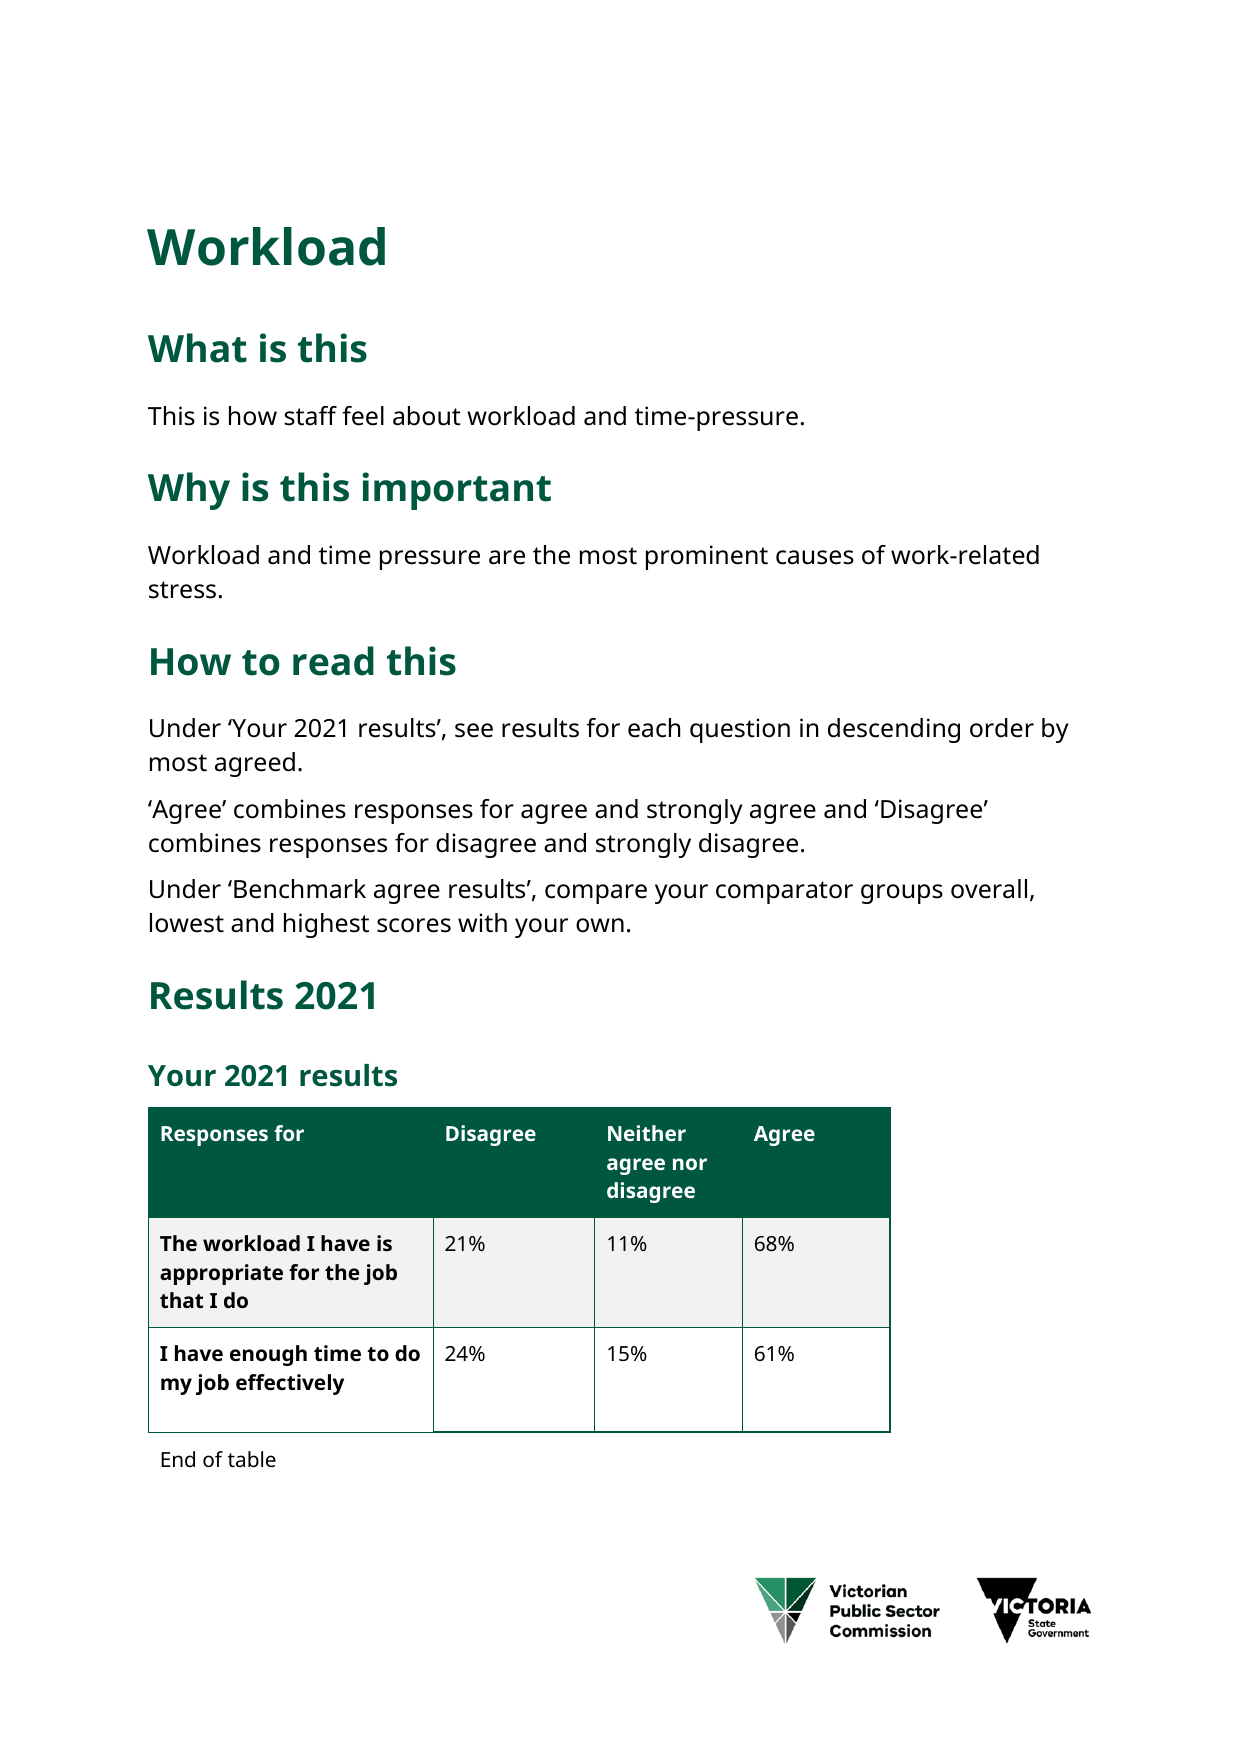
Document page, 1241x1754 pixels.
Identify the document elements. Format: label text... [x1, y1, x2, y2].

text Under ‘Benchmark agree results’, compare your comparator groups overall, lowest and highest scores with your own. [148, 872, 1092, 940]
subtitle Results 2021 [148, 969, 1092, 1020]
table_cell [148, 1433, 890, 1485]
text Workload and time pressure are the most prominent causes of work-related stress. [148, 538, 1092, 606]
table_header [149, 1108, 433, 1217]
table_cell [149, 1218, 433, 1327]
subtitle Why is this important [148, 462, 1092, 513]
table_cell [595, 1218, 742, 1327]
subtitle Workload [148, 212, 1092, 280]
subtitle What is this [148, 323, 1092, 374]
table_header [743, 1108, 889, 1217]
text This is how staff feel about workload and time-pressure. [148, 398, 1092, 433]
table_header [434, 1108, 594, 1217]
picture [754, 1577, 1093, 1645]
subtitle Your 2021 results [148, 1055, 1092, 1095]
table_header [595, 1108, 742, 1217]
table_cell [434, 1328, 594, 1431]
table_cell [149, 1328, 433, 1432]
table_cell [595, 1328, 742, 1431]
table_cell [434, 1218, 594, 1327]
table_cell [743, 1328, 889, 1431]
subtitle How to read this [148, 635, 1092, 686]
text ‘Agree’ combines responses for agree and strongly agree and ‘Disagree’ combines responses for disagree and strongly disagree. [148, 791, 1092, 859]
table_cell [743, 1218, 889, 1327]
text Under ‘Your 2021 results’, see results for each question in descending order by most agreed. [148, 711, 1092, 779]
